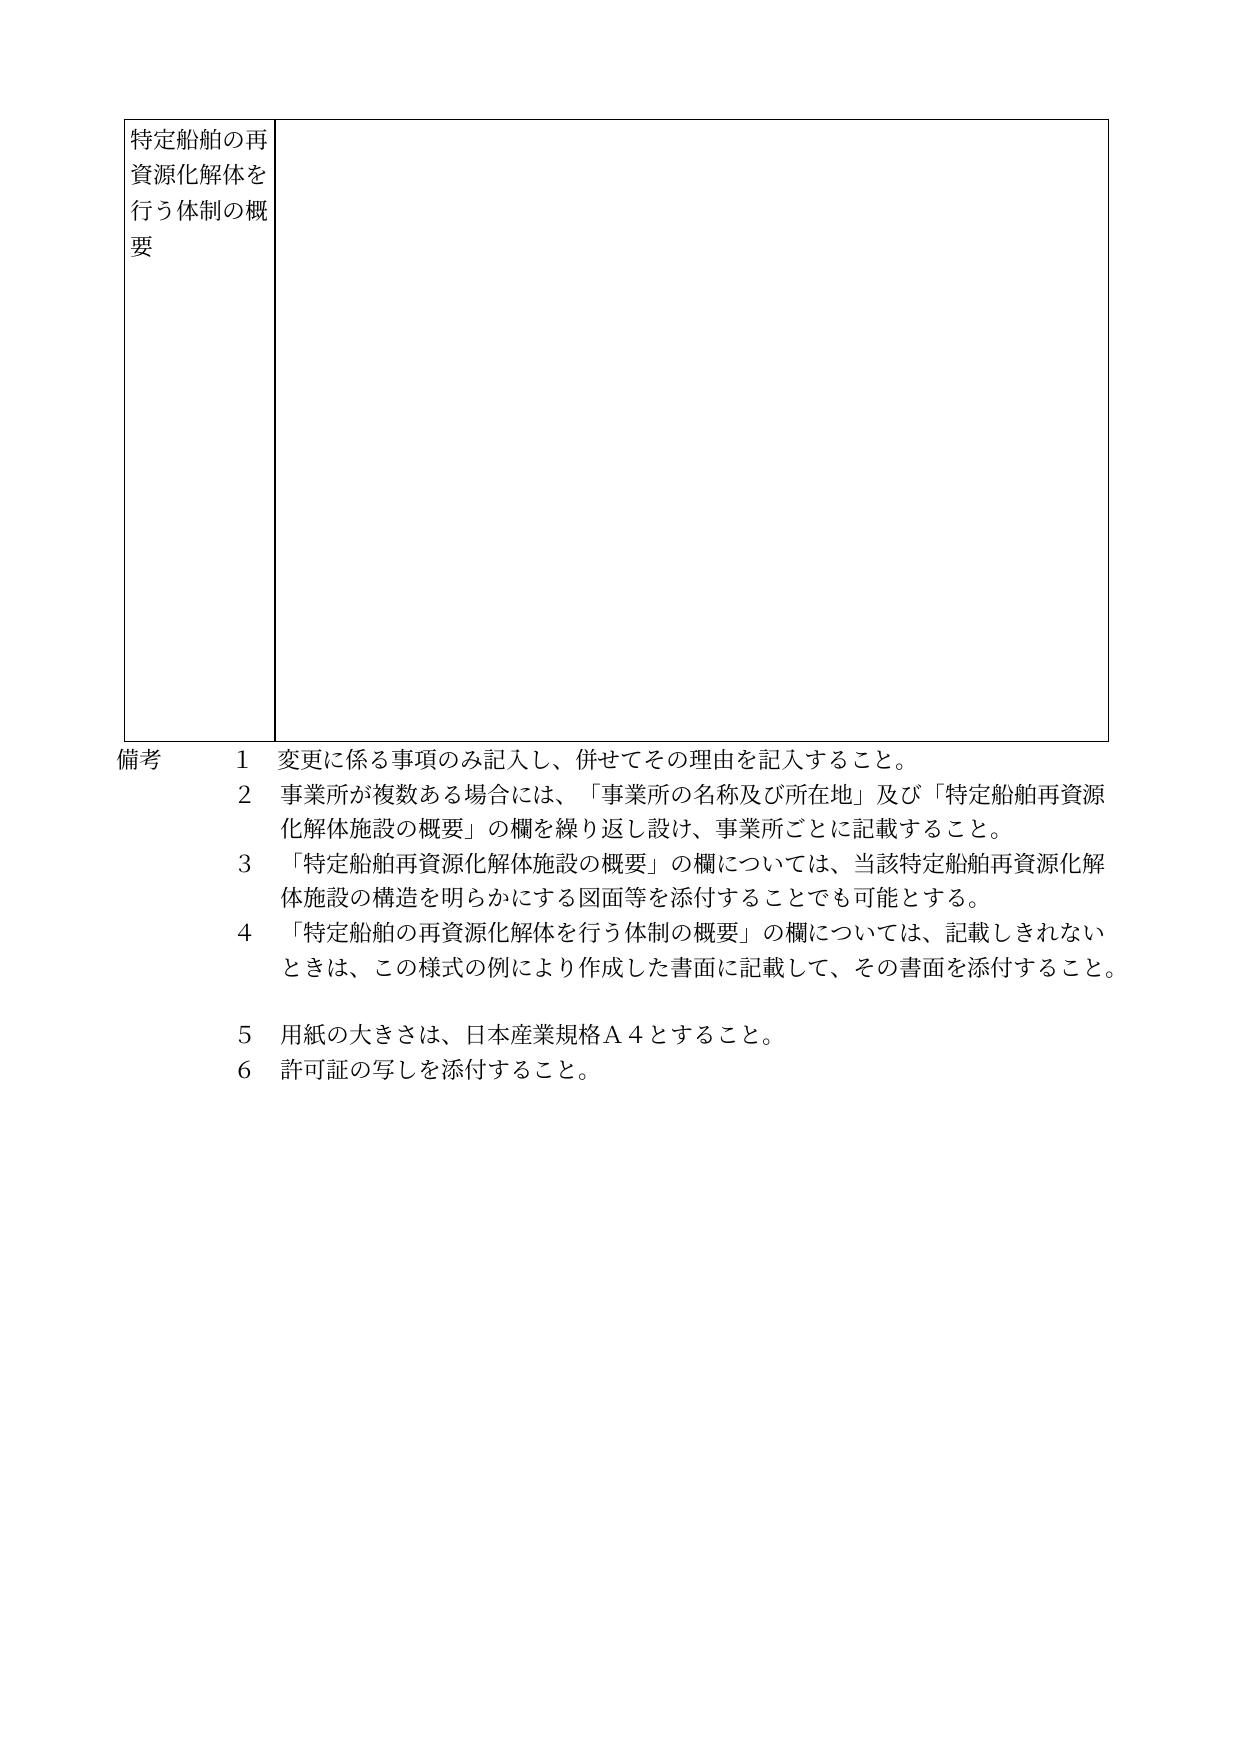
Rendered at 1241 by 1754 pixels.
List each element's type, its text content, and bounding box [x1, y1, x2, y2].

table_cell 特定船舶の再資源化解体を行う体制の概要 [125, 120, 274, 741]
text 備考 １ 変更に係る事項のみ記入し、併せてその理由を記入すること。 [116, 742, 1122, 775]
list 「特定船舶の再資源化解体を行う体制の概要」の欄については、記載しきれないときは、この様式の例により作成した書面に記載して、その書面を添付すること。 [234, 915, 1122, 1015]
list 事業所が複数ある場合には、「事業所の名称及び所在地」及び「特定船舶再資源化解体施設の概要」の欄を繰り返し設け、事業所ごとに記載すること。 [234, 777, 1122, 844]
list 許可証の写しを添付すること。 [234, 1052, 1122, 1085]
table_cell [276, 120, 1108, 741]
list 用紙の大きさは、日本産業規格Ａ４とすること。 [234, 1017, 1122, 1050]
list 「特定船舶再資源化解体施設の概要」の欄については、当該特定船舶再資源化解体施設の構造を明らかにする図面等を添付することでも可能とする。 [234, 846, 1122, 913]
